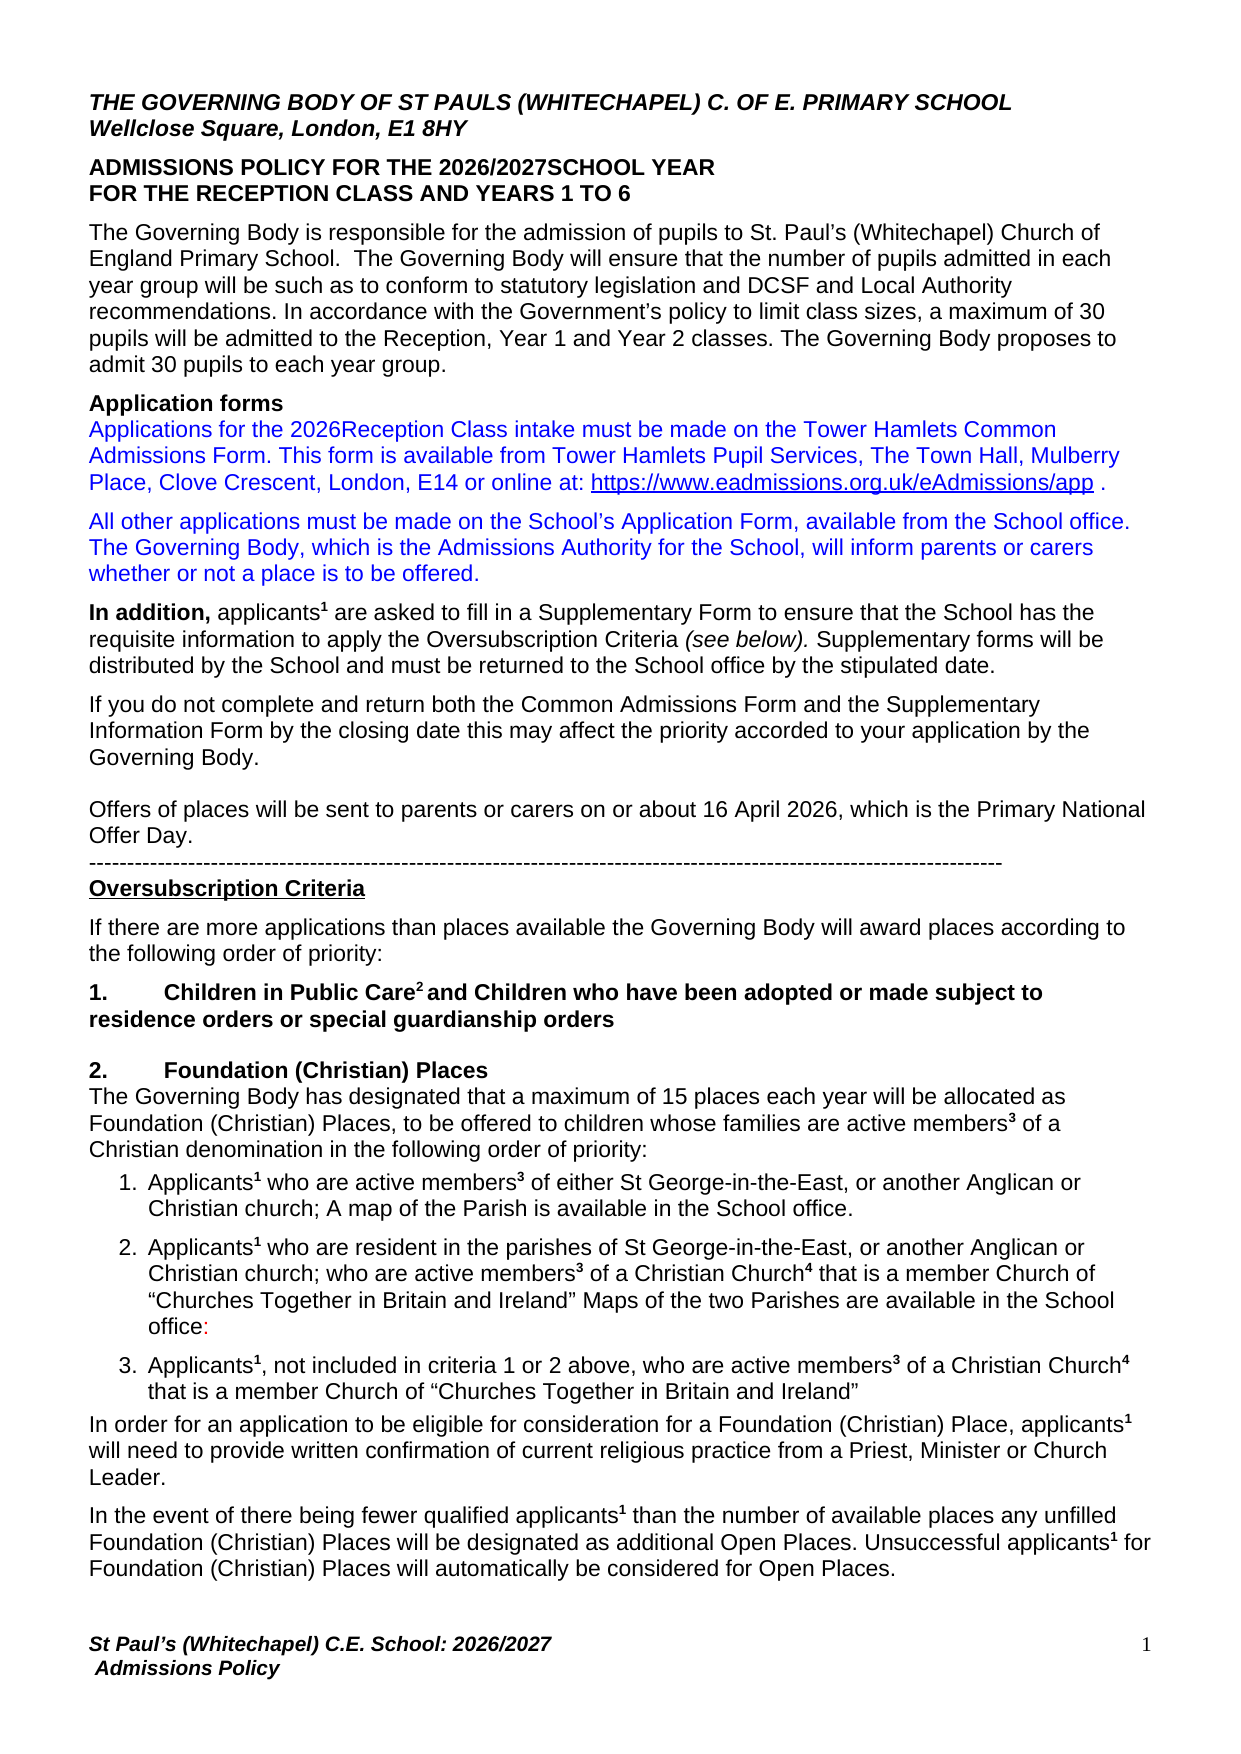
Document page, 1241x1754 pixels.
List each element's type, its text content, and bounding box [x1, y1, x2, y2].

text All other applications must be made on the School’s Application Form, available from the School office. The Governing Body, which is the Admissions Authority for the School, will inform parents or carers whether or not a place is to be offered. [89, 508, 1152, 587]
text The Governing Body has designated that a maximum of 15 places each year will be allocated as Foundation (Christian) Places, to be offered to children whose families are active members3 of a Christian denomination in the following order of priority: [89, 1083, 1152, 1162]
text Offers of places will be sent to parents or carers on or about 16 April 2026, which is the Primary National Offer Day. [89, 796, 1152, 849]
text 1. Children in Public Care2 and Children who have been adopted or made subject to residence orders or special guardianship orders [89, 979, 1152, 1032]
list Applicants1, not included in criteria 1 or 2 above, who are active members3 of a Christian Church4 that is a member Church of “Churches Together in Britain and Ireland” [118, 1352, 1152, 1404]
text The Governing Body is responsible for the admission of pupils to St. Paul’s (Whitechapel) Church of England Primary School. The Governing Body will ensure that the number of pupils admitted in each year group will be such as to conform to statutory legislation and DCSF and Local Authority recommendations. In accordance with the Government’s policy to limit class sizes, a maximum of 30 pupils will be admitted to the Reception, Year 1 and Year 2 classes. The Governing Body proposes to admit 30 pupils to each year group. [89, 219, 1152, 377]
text In the event of there being fewer qualified applicants1 than the number of available places any unfilled Foundation (Christian) Places will be designated as additional Open Places. Unsuccessful applicants1 for Foundation (Christian) Places will automatically be considered for Open Places. [89, 1502, 1152, 1581]
text ------------------------------------------------------------------------------------------------------------------------ [89, 849, 1152, 875]
list Applicants1 who are active members3 of either St George-in-the-East, or another Anglican or Christian church; A map of the Parish is available in the School office. [118, 1169, 1152, 1221]
text In addition, applicants1 are asked to fill in a Supplementary Form to ensure that the School has the requisite information to apply the Oversubscription Criteria (see below). Supplementary forms will be distributed by the School and must be returned to the School office by the stipulated date. [89, 599, 1152, 678]
text Oversubscription Criteria [89, 875, 1152, 902]
text If there are more applications than places available the Governing Body will award places according to the following order of priority: [89, 914, 1152, 967]
text ADMISSIONS POLICY FOR THE 2026/2027SCHOOL YEAR [89, 154, 1152, 180]
text Application forms [89, 390, 1152, 416]
text 2. Foundation (Christian) Places [89, 1057, 1152, 1083]
text If you do not complete and return both the Common Admissions Form and the Supplementary Information Form by the closing date this may affect the priority accorded to your application by the Governing Body. [89, 691, 1152, 770]
text Wellclose Square, London, E1 8HY [89, 115, 1152, 141]
list Applicants1 who are resident in the parishes of St George-in-the-East, or another Anglican or Christian church; who are active members3 of a Christian Church4 that is a member Church of “Churches Together in Britain and Ireland” Maps of the two Parishes are available in the School office: [118, 1234, 1152, 1339]
text FOR THE RECEPTION CLASS AND YEARS 1 TO 6 [89, 180, 1152, 207]
title THE GOVERNING BODY OF ST PAULS (WHITECHAPEL) C. OF E. PRIMARY SCHOOL [89, 89, 1152, 115]
text In order for an application to be eligible for consideration for a Foundation (Christian) Place, applicants1 will need to provide written confirmation of current religious practice from a Priest, Minister or Church Leader. [89, 1411, 1152, 1490]
text Applications for the 2026Reception Class intake must be made on the Tower Hamlets Common Admissions Form. This form is available from Tower Hamlets Pupil Services, The Town Hall, Mulberry Place, Clove Crescent, London, E14 or online at: https://www.eadmissions.org.uk/eAdmissions/app . [89, 416, 1152, 495]
